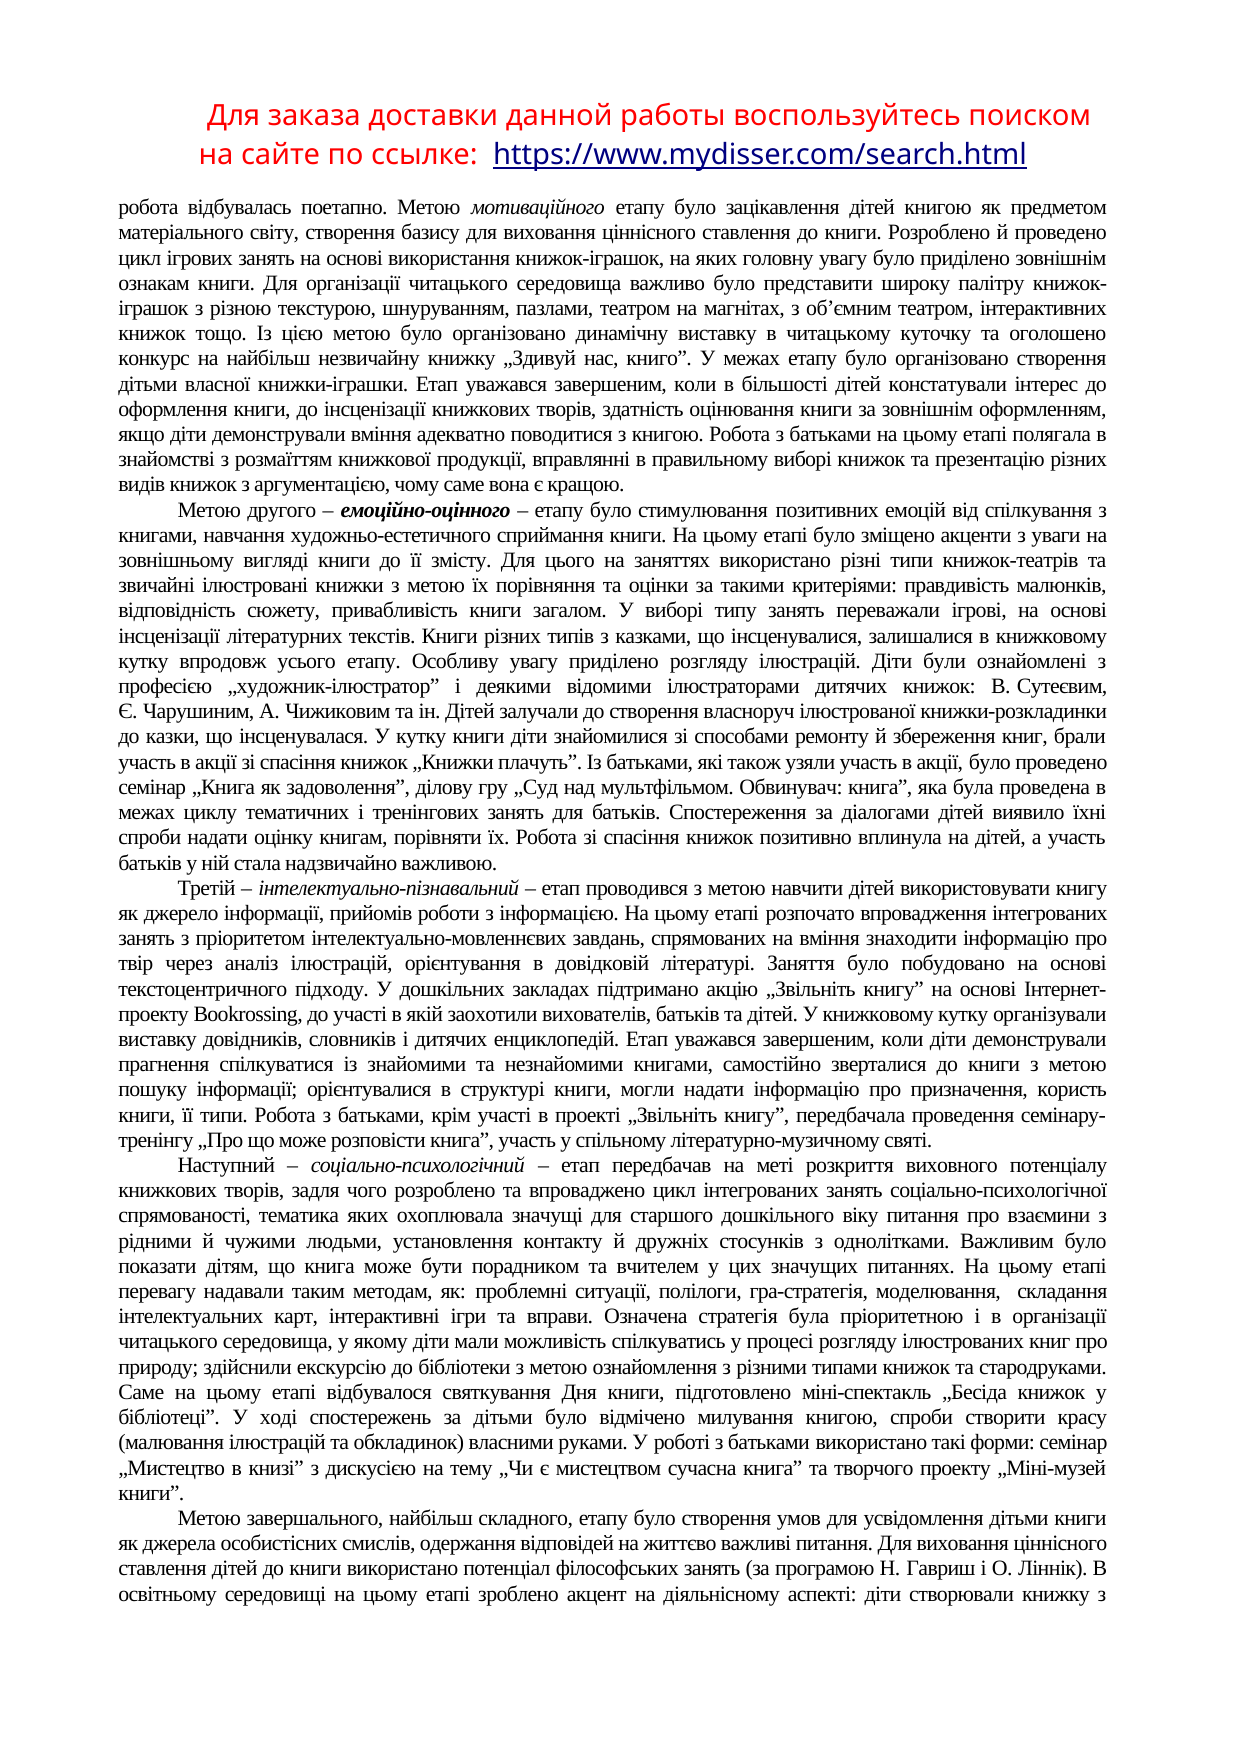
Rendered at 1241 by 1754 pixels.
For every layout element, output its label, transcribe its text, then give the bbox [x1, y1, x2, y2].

text Третій – інтелектуально-пізнавальний – етап проводився з метою навчити дітей використовувати книгу як джерело інформації, прийомів роботи з інформацією. На цьому етапі розпочато впровадження інтегрованих занять з пріоритетом інтелектуально-мовленнєвих завдань, спрямованих на вміння знаходити інформацію про твір через аналіз ілюстрацій, орієнтування в довідковій літературі. Заняття було побудовано на основі текстоцентричного підходу. У дошкільних закладах підтримано акцію „Звільніть книгу” на основі Інтернет-проекту Bookrossing, до участі в якій заохотили вихователів, батьків та дітей. У книжковому кутку організували виставку довідників, словників і дитячих енциклопедій. Етап уважався завершеним, коли діти демонстрували прагнення спілкуватися із знайомими та незнайомими книгами, самостійно зверталися до книги з метою пошуку інформації; орієнтувалися в структурі книги, могли надати інформацію про призначення, користь книги, її типи. Робота з батьками, крім участі в проекті „Звільніть книгу”, передбачала проведення семінару-тренінгу „Про що може розповісти книга”, участь у спільному літературно-музичному святі. [118, 875, 1107, 1152]
text Наступний – соціально-психологічний – етап передбачав на меті розкриття виховного потенціалу книжкових творів, задля чого розроблено та впроваджено цикл інтегрованих занять соціально-психологічної спрямованості, тематика яких охоплювала значущі для старшого дошкільного віку питання про взаємини з рідними й чужими людьми, установлення контакту й дружніх стосунків з однолітками. Важливим було показати дітям, що книга може бути порадником та вчителем у цих значущих питаннях. На цьому етапі перевагу надавали таким методам, як: проблемні ситуації, полілоги, гра-стратегія, моделювання, складання інтелектуальних карт, інтерактивні ігри та вправи. Означена стратегія була пріоритетною і в організації читацького середовища, у якому діти мали можливість спілкуватись у процесі розгляду ілюстрованих книг про природу; здійснили екскурсію до бібліотеки з метою ознайомлення з різними типами книжок та стародруками. Саме на цьому етапі відбувалося святкування Дня книги, підготовлено міні-спектакль „Бесіда книжок у бібліотеці”. У ході спостережень за дітьми було відмічено милування книгою, спроби створити красу (малювання ілюстрацій та обкладинок) власними руками. У роботі з батьками використано такі форми: семінар „Мистецтво в книзі” з дискусією на тему „Чи є мистецтвом сучасна книга” та творчого проекту „Міні-музей книги”. [118, 1152, 1107, 1505]
text Метою другого – емоційно-оцінного – етапу було стимулювання позитивних емоцій від спілкування з книгами, навчання художньо-естетичного сприймання книги. На цьому етапі було зміщено акценти з уваги на зовнішньому вигляді книги до її змісту. Для цього на заняттях використано різні типи книжок-театрів та звичайні ілюстровані книжки з метою їх порівняння та оцінки за такими критеріями: правдивість малюнків, відповідність сюжету, привабливість книги загалом. У виборі типу занять переважали ігрові, на основі інсценізації літературних текстів. Книги різних типів з казками, що інсценувалися, залишалися в книжковому кутку впродовж усього етапу. Особливу увагу приділено розгляду ілюстрацій. Діти були ознайомлені з професією „художник-ілюстратор” і деякими відомими ілюстраторами дитячих книжок: В. Сутеєвим, Є. Чарушиним, А. Чижиковим та ін. Дітей залучали до створення власноруч ілюстрованої книжки-розкладинки до казки, що інсценувалася. У кутку книги діти знайомилися зі способами ремонту й збереження книг, брали участь в акції зі спасіння книжок „Книжки плачуть”. Із батьками, які також узяли участь в акції, було проведено семінар „Книга як задоволення”, ділову гру „Суд над мультфільмом. Обвинувач: книга”, яка була проведена в межах циклу тематичних і тренінгових занять для батьків. Спостереження за діалогами дітей виявило їхні спроби надати оцінку книгам, порівняти їх. Робота зі спасіння книжок позитивно вплинула на дітей, а участь батьків у ній стала надзвичайно важливою. [118, 497, 1107, 875]
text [118, 1505, 1107, 1606]
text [118, 194, 1107, 497]
